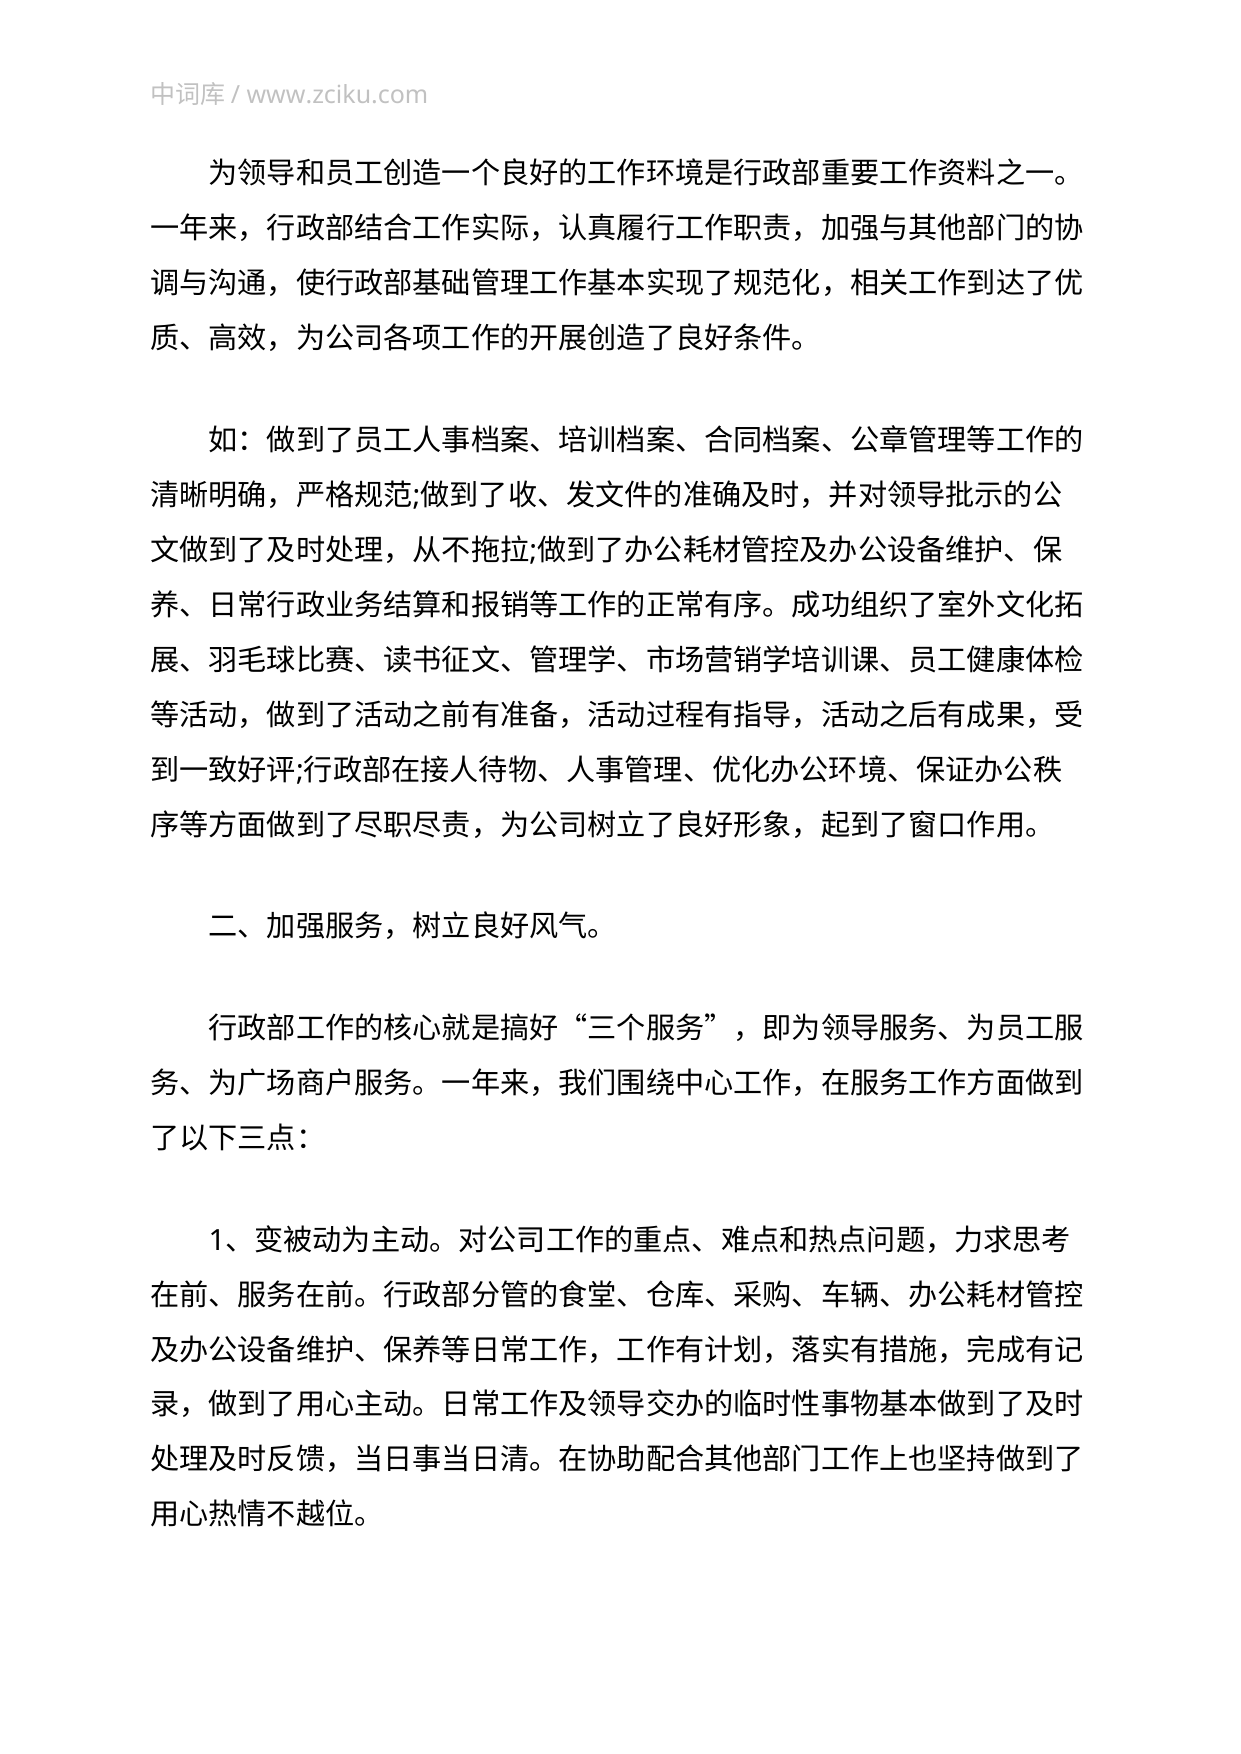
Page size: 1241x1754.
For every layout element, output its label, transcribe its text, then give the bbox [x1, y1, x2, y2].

text 行政部工作的核心就是搞好“三个服务”，即为领导服务、为员工服务、为广场商户服务。一年来，我们围绕中心工作，在服务工作方面做到了以下三点： [150, 1004, 1090, 1157]
text 1、变被动为主动。对公司工作的重点、难点和热点问题，力求思考在前、服务在前。行政部分管的食堂、仓库、采购、车辆、办公耗材管控及办公设备维护、保养等日常工作，工作有计划，落实有措施，完成有记录，做到了用心主动。日常工作及领导交办的临时性事物基本做到了及时处理及时反馈，当日事当日清。在协助配合其他部门工作上也坚持做到了用心热情不越位。 [150, 1216, 1090, 1533]
text 如：做到了员工人事档案、培训档案、合同档案、公章管理等工作的清晰明确，严格规范;做到了收、发文件的准确及时，并对领导批示的公文做到了及时处理，从不拖拉;做到了办公耗材管控及办公设备维护、保养、日常行政业务结算和报销等工作的正常有序。成功组织了室外文化拓展、羽毛球比赛、读书征文、管理学、市场营销学培训课、员工健康体检等活动，做到了活动之前有准备，活动过程有指导，活动之后有成果，受到一致好评;行政部在接人待物、人事管理、优化办公环境、保证办公秩序等方面做到了尽职尽责，为公司树立了良好形象，起到了窗口作用。 [150, 416, 1090, 843]
text 为领导和员工创造一个良好的工作环境是行政部重要工作资料之一。一年来，行政部结合工作实际，认真履行工作职责，加强与其他部门的协调与沟通，使行政部基础管理工作基本实现了规范化，相关工作到达了优质、高效，为公司各项工作的开展创造了良好条件。 [150, 150, 1090, 357]
text 二、加强服务，树立良好风气。 [150, 903, 1090, 945]
